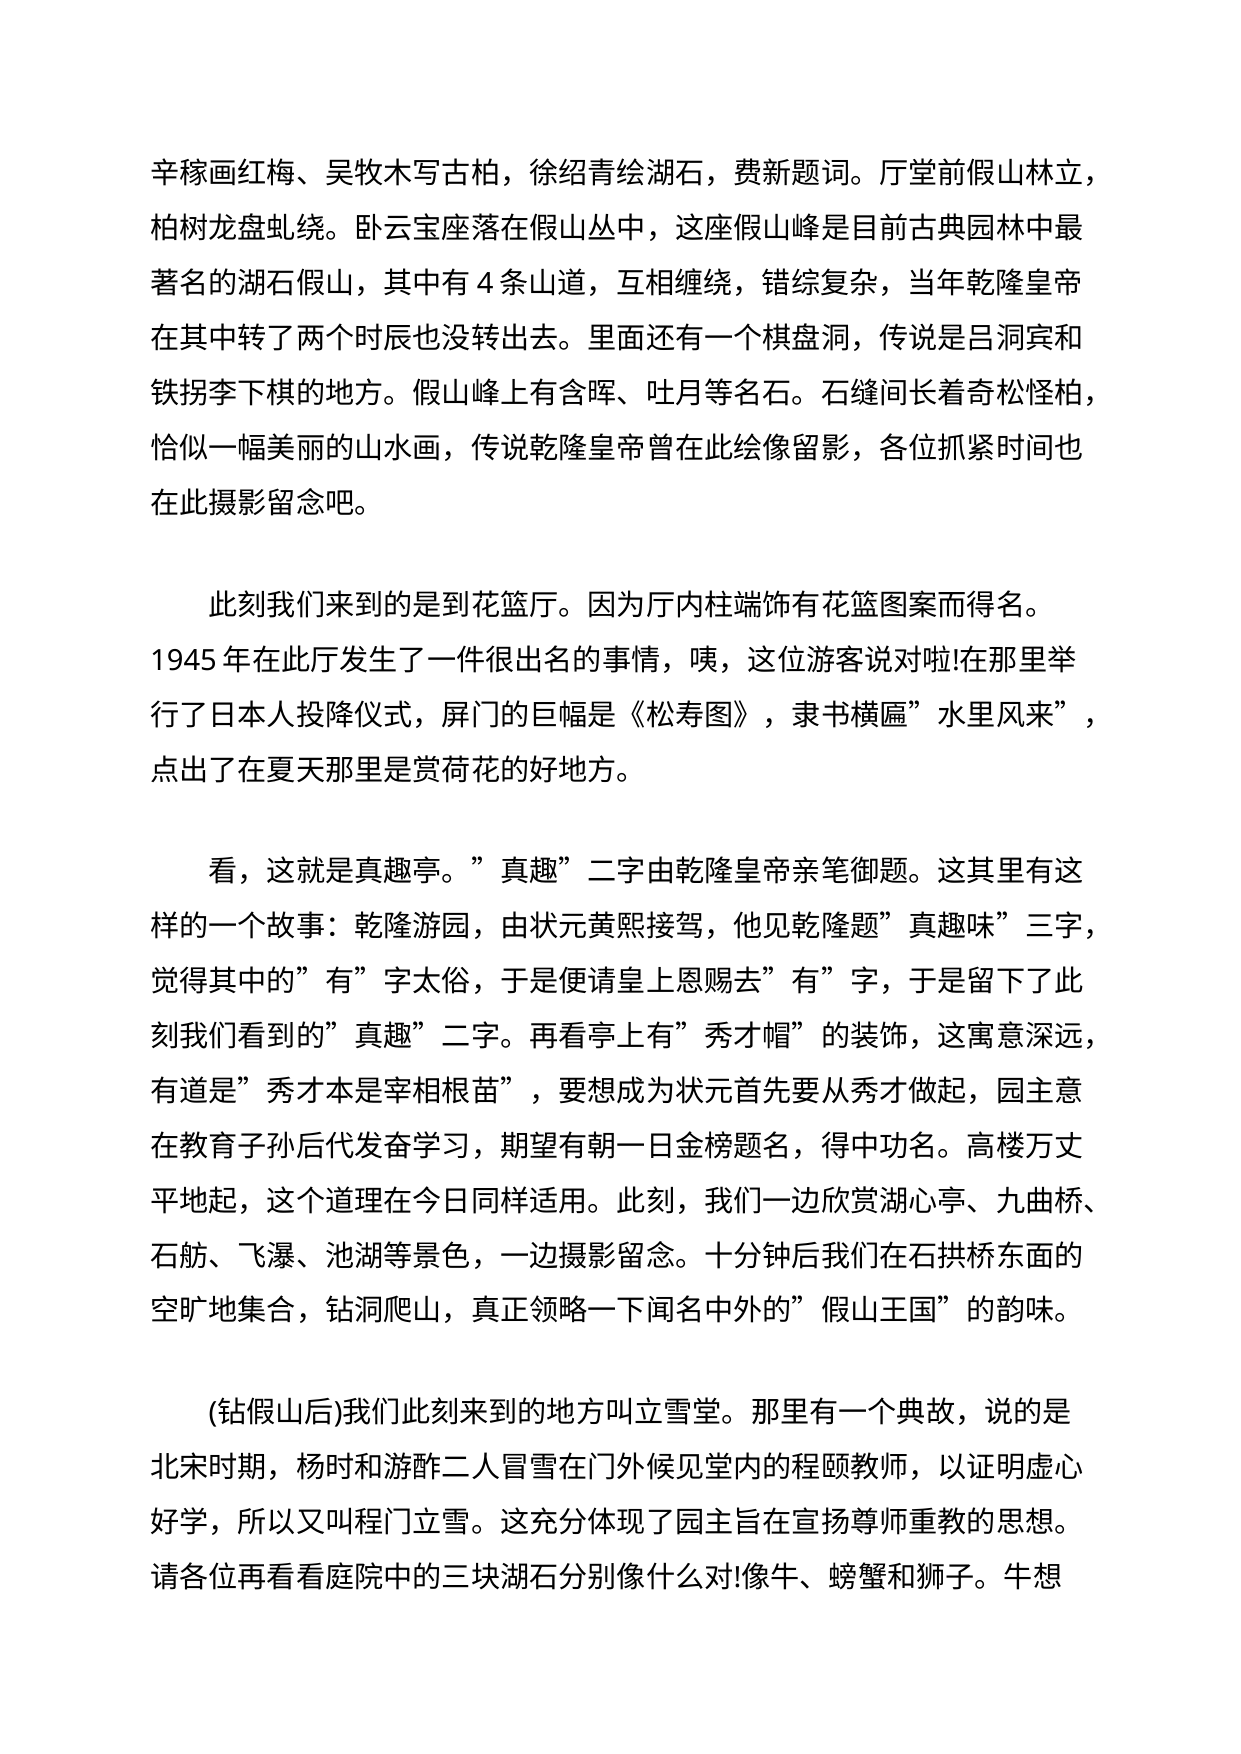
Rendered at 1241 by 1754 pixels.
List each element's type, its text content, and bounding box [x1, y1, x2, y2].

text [150, 1389, 1090, 1596]
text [150, 150, 1090, 522]
text 看，这就是真趣亭。”真趣”二字由乾隆皇帝亲笔御题。这其里有这样的一个故事：乾隆游园，由状元黄熙接驾，他见乾隆题”真趣味”三字，觉得其中的”有”字太俗，于是便请皇上恩赐去”有”字，于是留下了此刻我们看到的”真趣”二字。再看亭上有”秀才帽”的装饰，这寓意深远，有道是”秀才本是宰相根苗”，要想成为状元首先要从秀才做起，园主意在教育子孙后代发奋学习，期望有朝一日金榜题名，得中功名。高楼万丈平地起，这个道理在今日同样适用。此刻，我们一边欣赏湖心亭、九曲桥、石舫、飞瀑、池湖等景色，一边摄影留念。十分钟后我们在石拱桥东面的空旷地集合，钻洞爬山，真正领略一下闻名中外的”假山王国”的韵味。 [150, 848, 1090, 1329]
text 此刻我们来到的是到花篮厅。因为厅内柱端饰有花篮图案而得名。1945年在此厅发生了一件很出名的事情，咦，这位游客说对啦!在那里举行了日本人投降仪式，屏门的巨幅是《松寿图》，隶书横匾”水里风来”，点出了在夏天那里是赏荷花的好地方。 [150, 581, 1090, 788]
